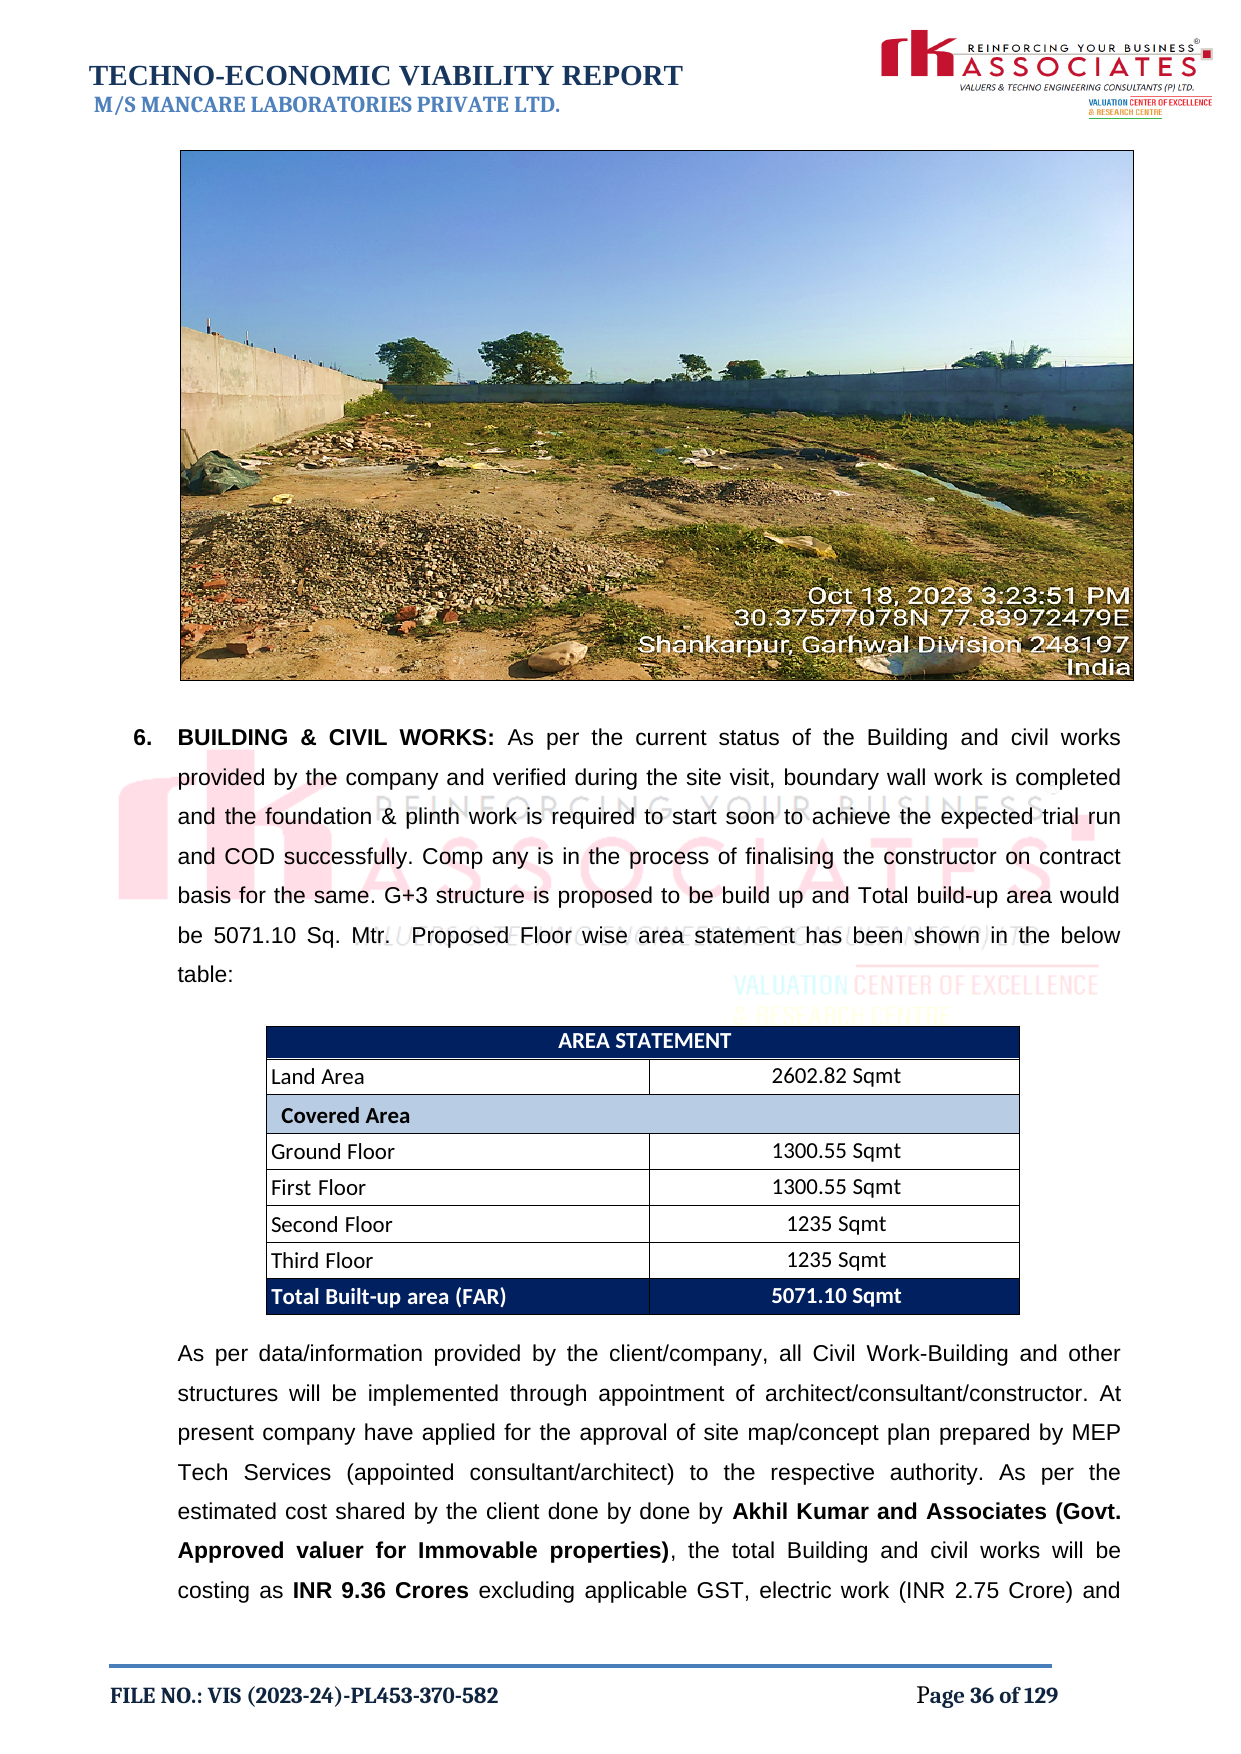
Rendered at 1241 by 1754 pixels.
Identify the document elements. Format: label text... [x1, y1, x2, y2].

table_cell 1300.55 Sqmt [650, 1170, 1019, 1205]
picture [875, 22, 1216, 122]
table_cell 2602.82 Sqmt [650, 1060, 1019, 1094]
table_cell Ground Floor [267, 1134, 649, 1169]
table_cell 1235 Sqmt [650, 1206, 1019, 1242]
table_cell Land Area [267, 1060, 649, 1094]
list BUILDING & CIVIL WORKS: As per the current status of the Building and civil works provided by the company and verified during the site visit, boundary wall work is completed and the foundation & plinth work is required to start soon to achieve the expected trial run and COD successfully. Comp any is in the process of finalising the constructor on contract basis for the same. G+3 structure is proposed to be build up and Total build-up area would be 5071.10 Sq. Mtr. Proposed Floor wise area statement has been shown in the below table: [133, 724, 1122, 987]
table_cell 5071.10 Sqmt [650, 1279, 1019, 1314]
table_cell Covered Area [267, 1095, 1019, 1133]
table_header AREA STATEMENT [267, 1027, 1019, 1058]
table_cell Total Built-up area (FAR) [267, 1279, 649, 1314]
picture [181, 151, 1133, 680]
table_cell Second Floor [267, 1206, 649, 1242]
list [177, 1340, 1122, 1603]
table_cell 1300.55 Sqmt [650, 1134, 1019, 1169]
table_cell 1235 Sqmt [650, 1243, 1019, 1278]
table_cell First Floor [267, 1170, 649, 1205]
table_cell Third Floor [267, 1243, 649, 1278]
